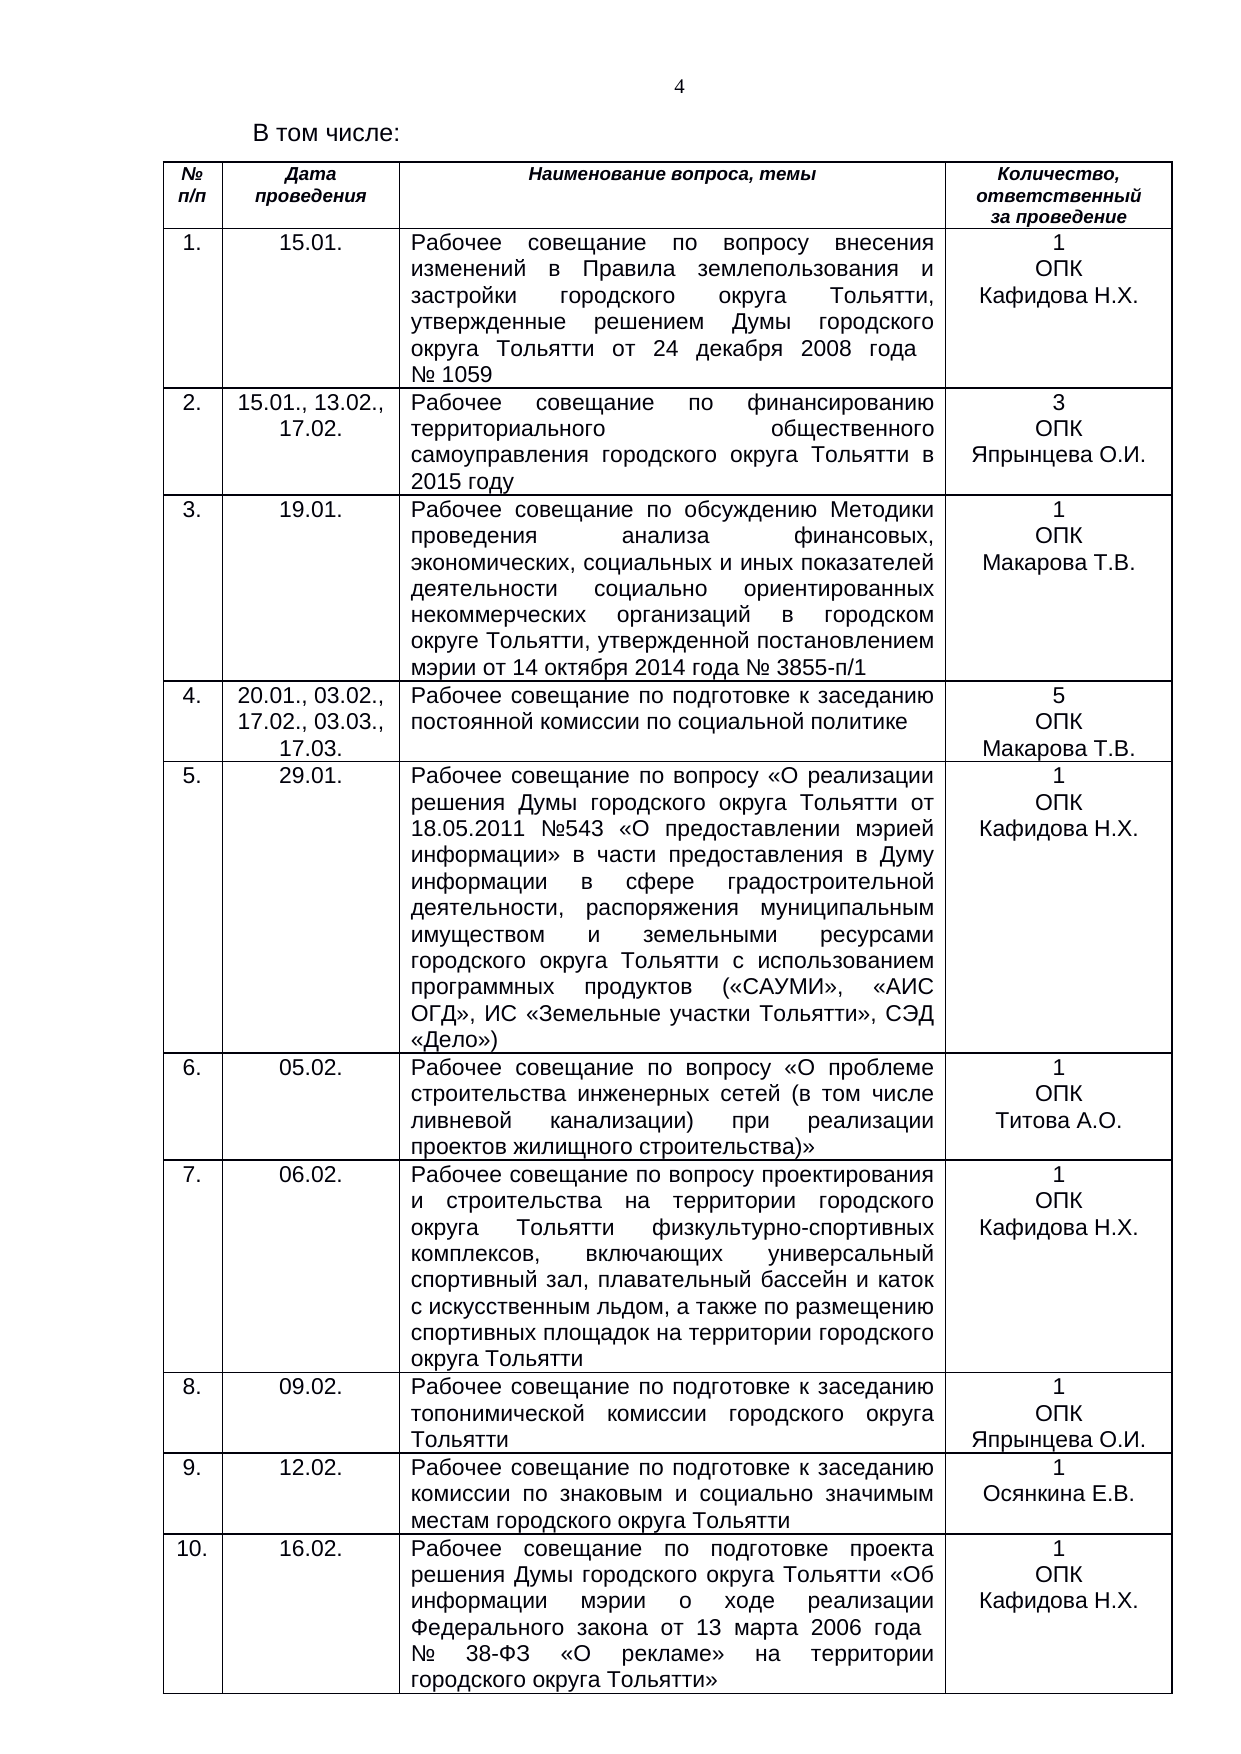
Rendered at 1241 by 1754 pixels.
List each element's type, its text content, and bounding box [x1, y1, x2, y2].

table_cell 1 ОПК Япрынцева О.И. [946, 1373, 1171, 1452]
table_header № п/п [164, 163, 222, 227]
table_cell 7. [164, 1161, 222, 1372]
table_cell 19.01. [223, 496, 399, 680]
table_cell Рабочее совещание по подготовке к заседанию комиссии по знаковым и социально значимым местам городского округа Тольятти [400, 1454, 945, 1533]
table_cell 1 ОПК Титова А.О. [946, 1054, 1171, 1159]
table_cell 1 ОПК Кафидова Н.Х. [946, 1161, 1171, 1372]
table_cell 1 ОПК Макарова Т.В. [946, 496, 1171, 680]
table_cell Рабочее совещание по вопросу «О реализации решения Думы городского округа Тольятти от 18.05.2011 №543 «О предоставлении мэрией информации» в части предоставления в Думу информации в сфере градостроительной деятельности, распоряжения муниципальным имуществом и земельными ресурсами городского округа Тольятти с использованием программных продуктов («САУМИ», «АИС ОГД», ИС «Земельные участки Тольятти», СЭД «Дело») [400, 762, 945, 1052]
table_cell 3. [164, 496, 222, 680]
table_cell 6. [164, 1054, 222, 1159]
table_cell 5 ОПК Макарова Т.В. [946, 682, 1171, 761]
table_cell 3 ОПК Япрынцева О.И. [946, 389, 1171, 494]
table_header Наименование вопроса, темы [400, 163, 945, 227]
table_cell 1. [164, 229, 222, 387]
table_cell 05.02. [223, 1054, 399, 1159]
table_cell 15.01. [223, 229, 399, 387]
table_cell 1 Осянкина Е.В. [946, 1454, 1171, 1533]
table_cell Рабочее совещание по подготовке проекта решения Думы городского округа Тольятти «Об информации мэрии о ходе реализации Федерального закона от 13 марта 2006 года № 38-ФЗ «О рекламе» на территории городского округа Тольятти» [400, 1535, 945, 1693]
table_header Количество, ответственный за проведение [946, 163, 1171, 227]
table_cell 09.02. [223, 1373, 399, 1452]
table_cell 4. [164, 682, 222, 761]
table_cell 20.01., 03.02., 17.02., 03.03., 17.03. [223, 682, 399, 761]
table_cell 16.02. [223, 1535, 399, 1693]
table_cell 1 ОПК Кафидова Н.Х. [946, 229, 1171, 387]
table_cell 10. [164, 1535, 222, 1693]
table_cell 06.02. [223, 1161, 399, 1372]
table_cell 29.01. [223, 762, 399, 1052]
text В том числе: [177, 118, 1181, 147]
table_cell Рабочее совещание по подготовке к заседанию топонимической комиссии городского округа Тольятти [400, 1373, 945, 1452]
table_cell 5. [164, 762, 222, 1052]
table_cell 1 ОПК Кафидова Н.Х. [946, 762, 1171, 1052]
table_cell 12.02. [223, 1454, 399, 1533]
table_cell 9. [164, 1454, 222, 1533]
table_cell Рабочее совещание по вопросу проектирования и строительства на территории городского округа Тольятти физкультурно-спортивных комплексов, включающих универсальный спортивный зал, плавательный бассейн и каток с искусственным льдом, а также по размещению спортивных площадок на территории городского округа Тольятти [400, 1161, 945, 1372]
table_cell Рабочее совещание по вопросу «О проблеме строительства инженерных сетей (в том числе ливневой канализации) при реализации проектов жилищного строительства)» [400, 1054, 945, 1159]
table_cell Рабочее совещание по вопросу внесения изменений в Правила землепользования и застройки городского округа Тольятти, утвержденные решением Думы городского округа Тольятти от 24 декабря 2008 года № 1059 [400, 229, 945, 387]
table_cell 15.01., 13.02., 17.02. [223, 389, 399, 494]
table_cell Рабочее совещание по подготовке к заседанию постоянной комиссии по социальной политике [400, 682, 945, 761]
table_cell 1 ОПК Кафидова Н.Х. [946, 1535, 1171, 1693]
table_header Дата проведения [223, 163, 399, 227]
table_cell Рабочее совещание по обсуждению Методики проведения анализа финансовых, экономических, социальных и иных показателей деятельности социально ориентированных некоммерческих организаций в городском округе Тольятти, утвержденной постановлением мэрии от 14 октября 2014 года № 3855-п/1 [400, 496, 945, 680]
table_cell 8. [164, 1373, 222, 1452]
table_cell 2. [164, 389, 222, 494]
table_cell Рабочее совещание по финансированию территориального общественного самоуправления городского округа Тольятти в 2015 году [400, 389, 945, 494]
